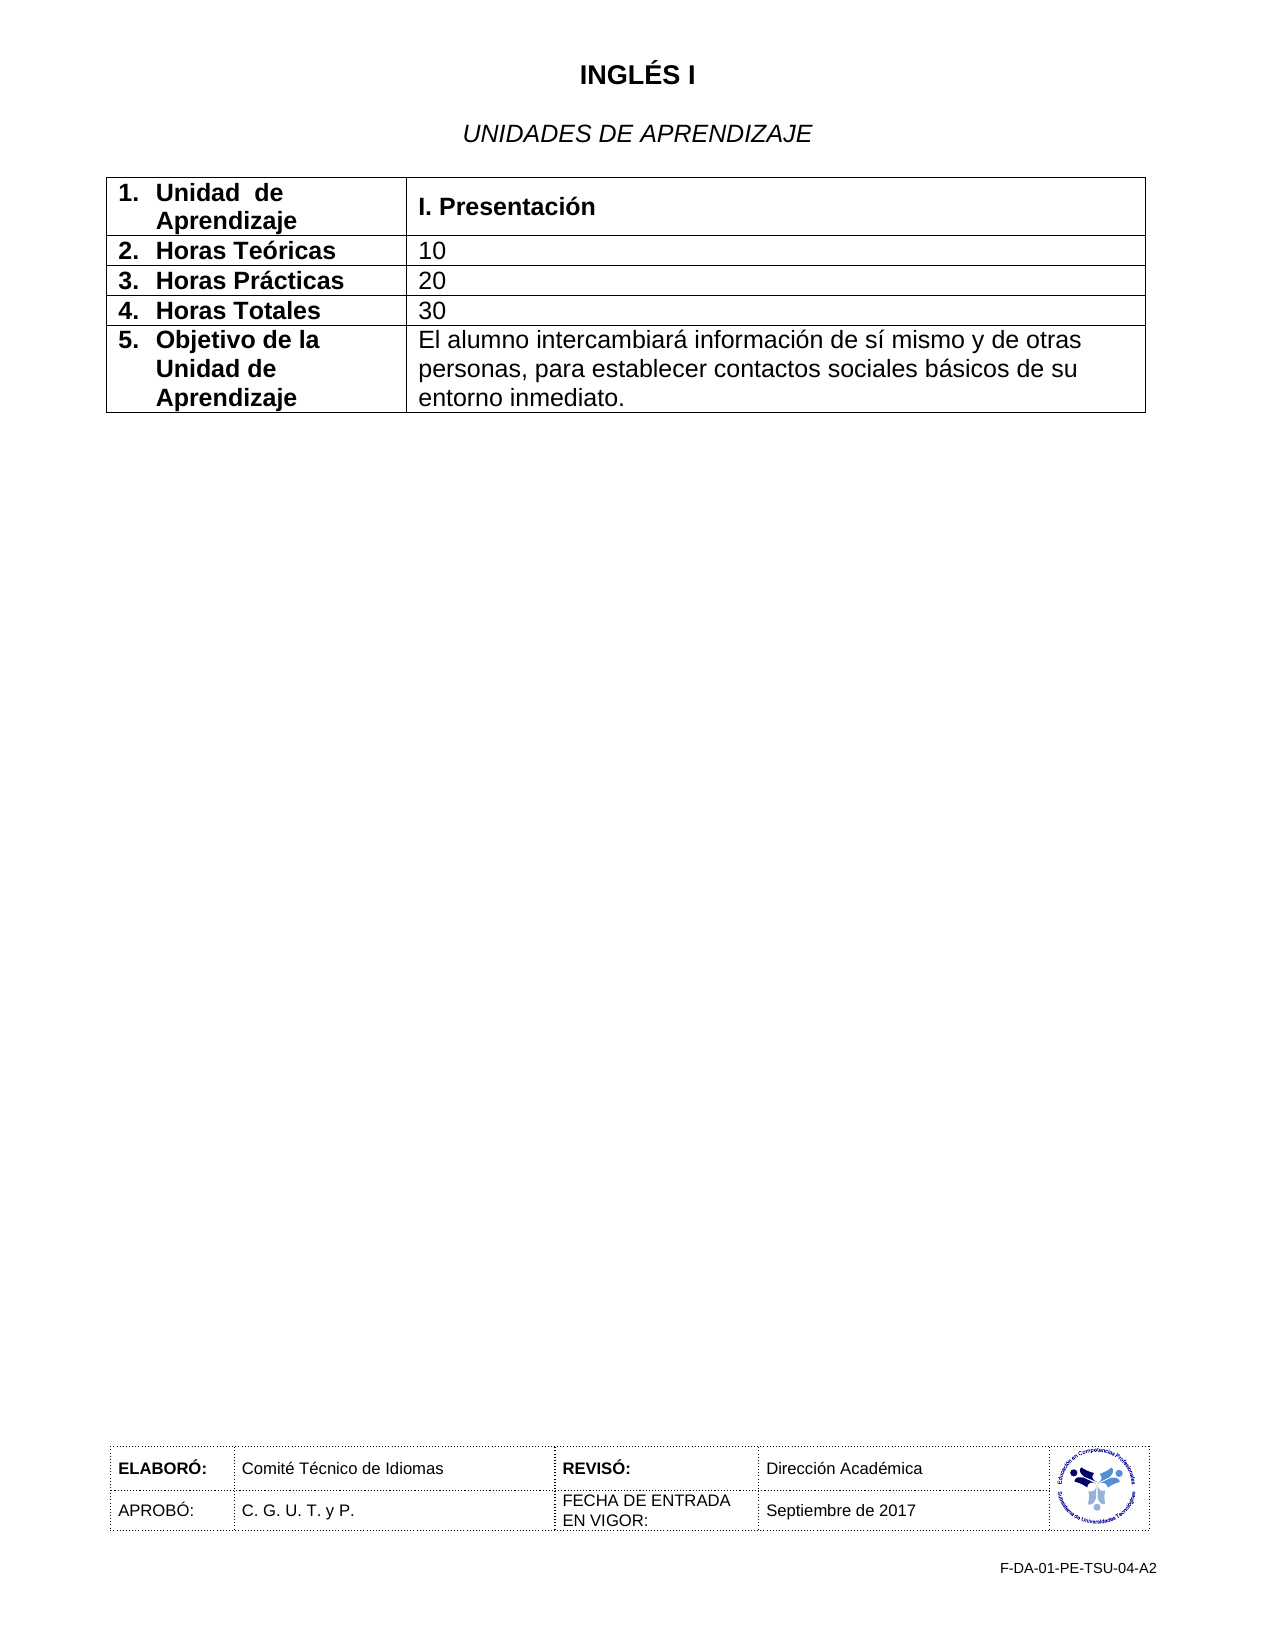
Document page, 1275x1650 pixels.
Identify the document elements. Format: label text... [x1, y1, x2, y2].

table_cell 20 [407, 266, 1145, 295]
text UNIDADES DE APRENDIZAJE [118, 119, 1157, 148]
table_cell 10 [407, 236, 1145, 265]
table_cell Objetivo de la Unidad de Aprendizaje [107, 326, 406, 412]
table_cell 30 [407, 296, 1145, 324]
table_header Unidad de Aprendizaje [107, 178, 406, 235]
subtitle INGLÉS I [118, 59, 1157, 90]
table_cell Horas Totales [107, 296, 406, 324]
table_cell El alumno intercambiará información de sí mismo y de otras personas, para establecer contactos sociales básicos de su entorno inmediato. [407, 326, 1145, 412]
table_cell Horas Prácticas [107, 266, 406, 295]
table_cell Horas Teóricas [107, 236, 406, 265]
table_header I. Presentación [407, 178, 1145, 235]
